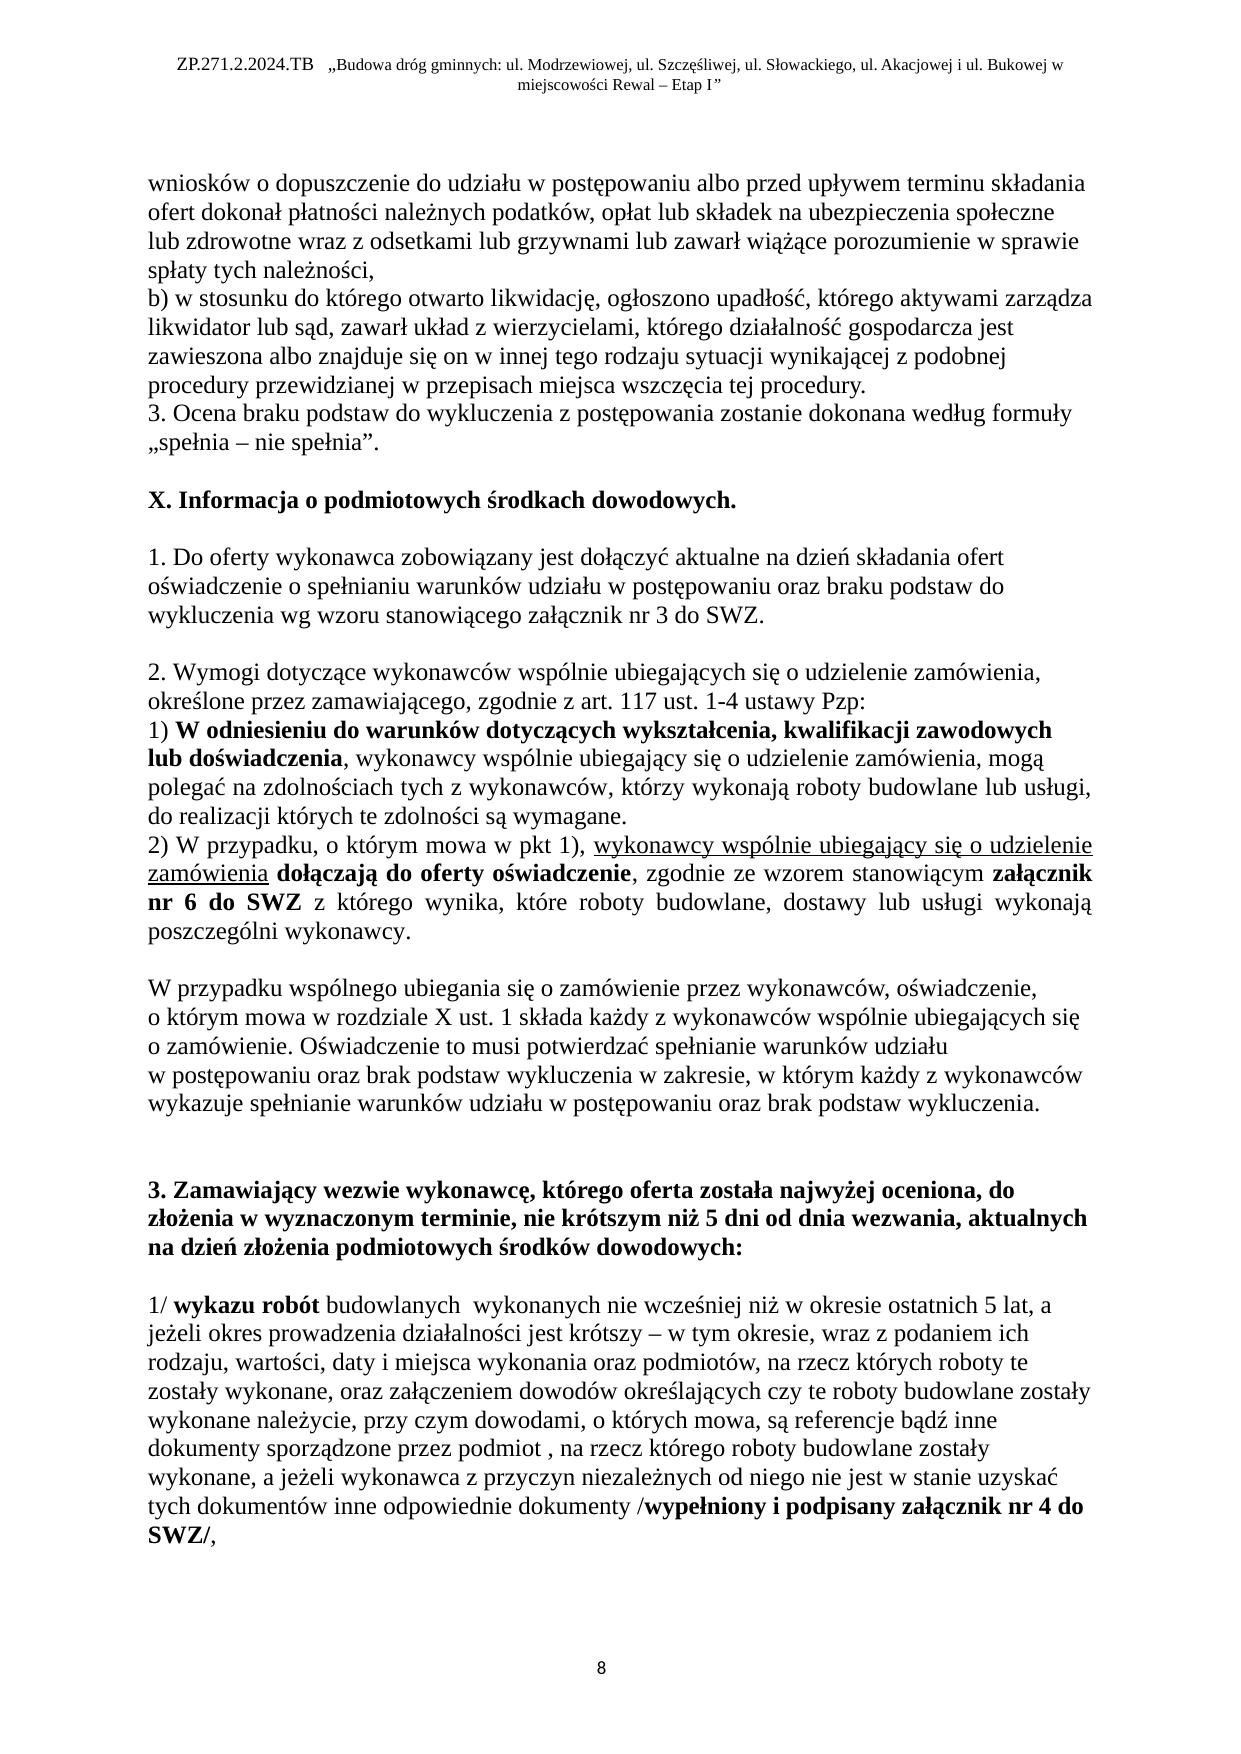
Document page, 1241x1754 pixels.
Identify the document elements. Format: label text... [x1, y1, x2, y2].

text 1. Do oferty wykonawca zobowiązany jest dołączyć aktualne na dzień składania ofert oświadczenie o spełnianiu warunków udziału w postępowaniu oraz braku podstaw do wykluczenia wg wzoru stanowiącego załącznik nr 3 do SWZ. [148, 542, 1093, 628]
text X. Informacja o podmiotowych środkach dowodowych. [148, 485, 1093, 513]
text 3. Ocena braku podstaw do wykluczenia z postępowania zostanie dokonana według formuły „spełnia – nie spełnia”. [148, 398, 1093, 456]
text 1) W odniesieniu do warunków dotyczących wykształcenia, kwalifikacji zawodowych [148, 715, 1093, 743]
text 2) W przypadku, o którym mowa w pkt 1), wykonawcy wspólnie ubiegający się o udzielenie zamówienia dołączają do oferty oświadczenie, zgodnie ze wzorem stanowiącym załącznik nr 6 do SWZ z którego wynika, które roboty budowlane, dostawy lub usługi wykonają poszczególni wykonawcy. [148, 830, 1093, 945]
text lub doświadczenia, wykonawcy wspólnie ubiegający się o udzielenie zamówienia, mogą [148, 743, 1093, 772]
text 3. Zamawiający wezwie wykonawcę, którego oferta została najwyżej oceniona, do złożenia w wyznaczonym terminie, nie krótszym niż 5 dni od dnia wezwania, aktualnych na dzień złożenia podmiotowych środków dowodowych: [148, 1175, 1093, 1261]
text określone przez zamawiającego, zgodnie z art. 117 ust. 1-4 ustawy Pzp: [148, 686, 1093, 715]
text 2. Wymogi dotyczące wykonawców wspólnie ubiegających się o udzielenie zamówienia, [148, 657, 1093, 686]
text 1/ wykazu robót budowlanych wykonanych nie wcześniej niż w okresie ostatnich 5 lat, a jeżeli okres prowadzenia działalności jest krótszy – w tym okresie, wraz z podaniem ich rodzaju, wartości, daty i miejsca wykonania oraz podmiotów, na rzecz których roboty te zostały wykonane, oraz załączeniem dowodów określających czy te roboty budowlane zostały wykonane należycie, przy czym dowodami, o których mowa, są referencje bądź inne dokumenty sporządzone przez podmiot , na rzecz którego roboty budowlane zostały wykonane, a jeżeli wykonawca z przyczyn niezależnych od niego nie jest w stanie uzyskać tych dokumentów inne odpowiednie dokumenty /wypełniony i podpisany załącznik nr 4 do SWZ/, [148, 1290, 1093, 1548]
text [148, 168, 1093, 283]
text polegać na zdolnościach tych z wykonawców, którzy wykonają roboty budowlane lub usługi, do realizacji których te zdolności są wymagane. [148, 772, 1093, 830]
text b) w stosunku do którego otwarto likwidację, ogłoszono upadłość, którego aktywami zarządza likwidator lub sąd, zawarł układ z wierzycielami, którego działalność gospodarcza jest zawieszona albo znajduje się on w innej tego rodzaju sytuacji wynikającej z podobnej procedury przewidzianej w przepisach miejsca wszczęcia tej procedury. [148, 283, 1093, 398]
text W przypadku wspólnego ubiegania się o zamówienie przez wykonawców, oświadczenie, o którym mowa w rozdziale X ust. 1 składa każdy z wykonawców wspólnie ubiegających się o zamówienie. Oświadczenie to musi potwierdzać spełnianie warunków udziału w postępowaniu oraz brak podstaw wykluczenia w zakresie, w którym każdy z wykonawców wykazuje spełnianie warunków udziału w postępowaniu oraz brak podstaw wykluczenia. [148, 973, 1093, 1117]
